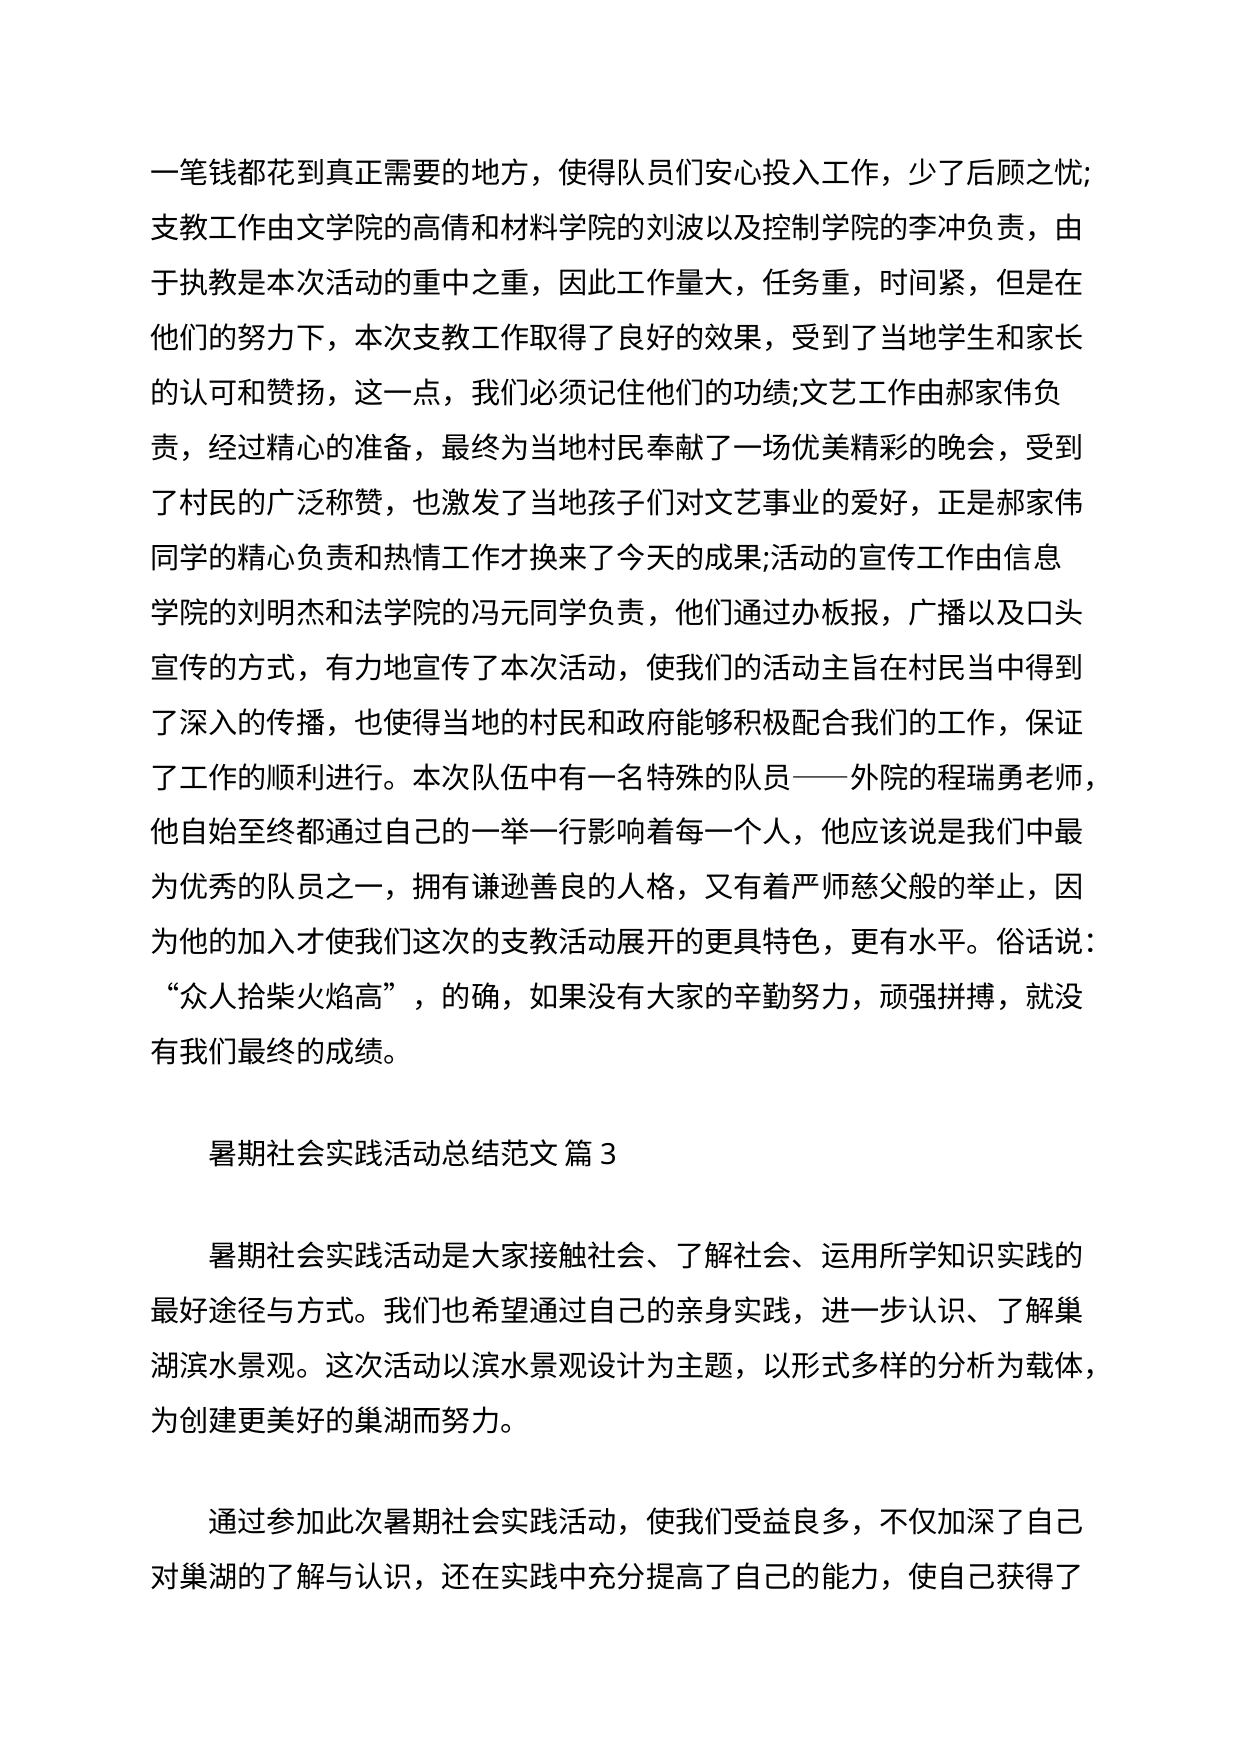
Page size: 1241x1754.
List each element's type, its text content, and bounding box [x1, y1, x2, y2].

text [150, 150, 1090, 1071]
text 暑期社会实践活动总结范文 篇3 [150, 1130, 1090, 1173]
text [150, 1499, 1090, 1596]
text 暑期社会实践活动是大家接触社会、了解社会、运用所学知识实践的最好途径与方式。我们也希望通过自己的亲身实践，进一步认识、了解巢湖滨水景观。这次活动以滨水景观设计为主题，以形式多样的分析为载体，为创建更美好的巢湖而努力。 [150, 1232, 1090, 1439]
